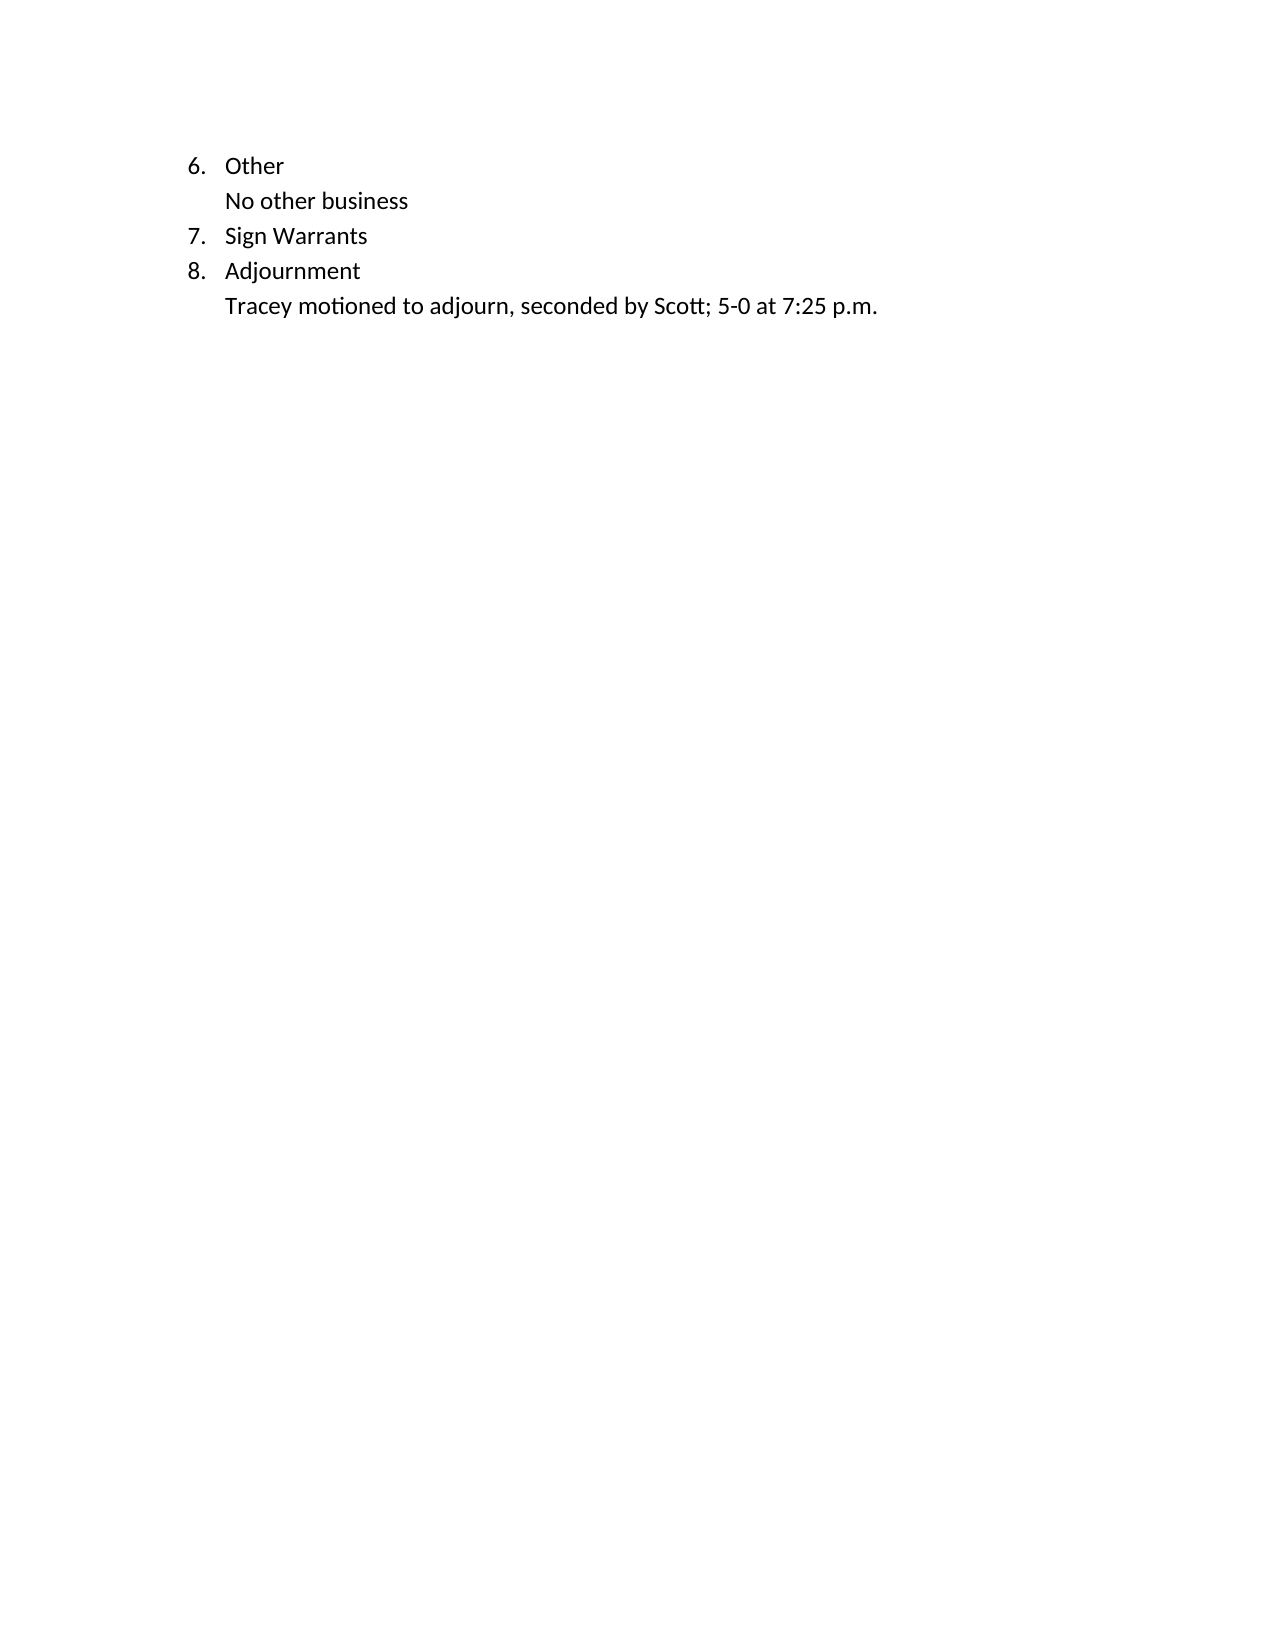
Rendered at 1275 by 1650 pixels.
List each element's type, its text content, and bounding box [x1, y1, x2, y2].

list Sign Warrants [187, 220, 1125, 251]
list No other business [225, 185, 1125, 216]
list Adjournment [187, 255, 1125, 286]
list Other [187, 150, 1125, 181]
list Tracey motioned to adjourn, seconded by Scott; 5-0 at 7:25 p.m. [225, 290, 1125, 321]
